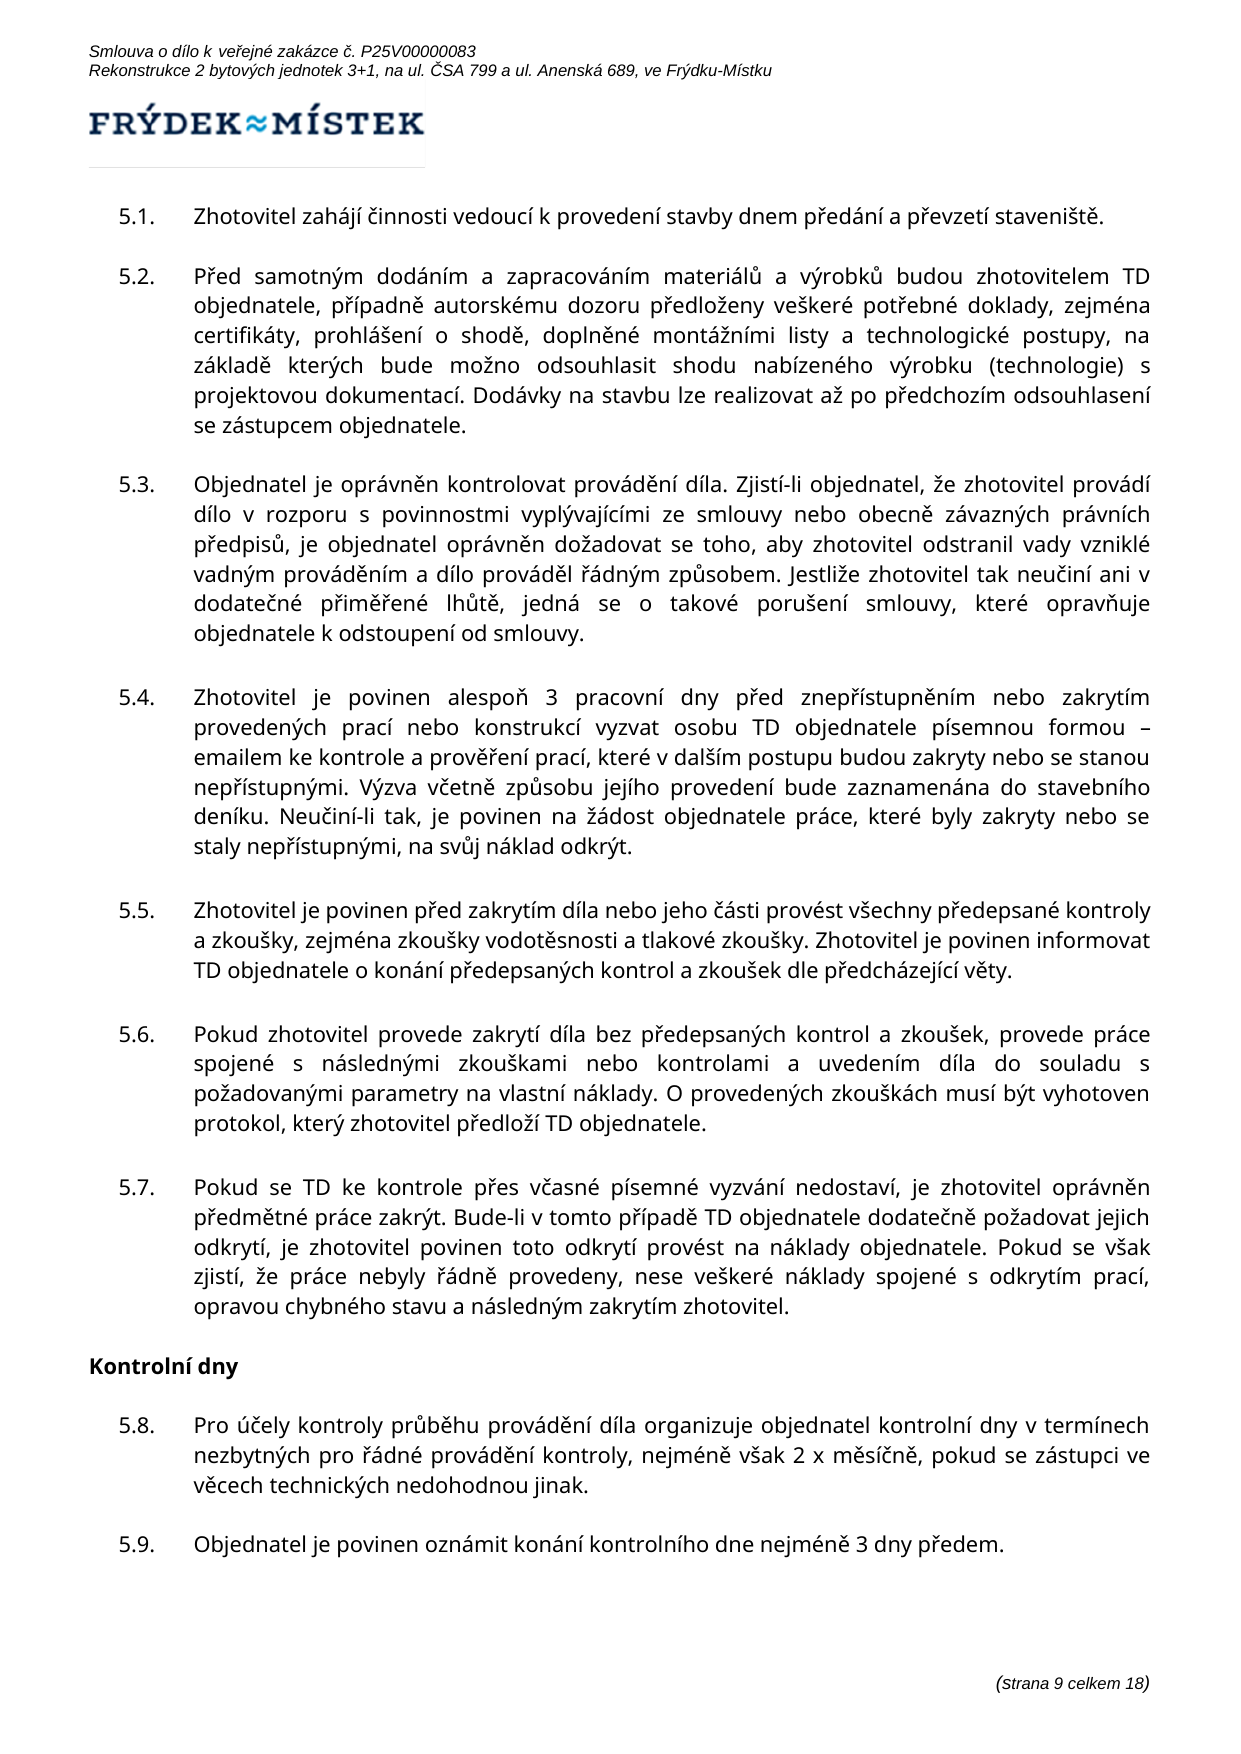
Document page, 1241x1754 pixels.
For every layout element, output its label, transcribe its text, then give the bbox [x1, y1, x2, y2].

list Objednatel je oprávněn kontrolovat provádění díla. Zjistí-li objednatel, že zhotovitel provádí dílo v rozporu s povinnostmi vyplývajícími ze smlouvy nebo obecně závazných právních předpisů, je objednatel oprávněn dožadovat se toho, aby zhotovitel odstranil vady vzniklé vadným prováděním a dílo prováděl řádným způsobem. Jestliže zhotovitel tak neučiní ani v dodatečné přiměřené lhůtě, jedná se o takové porušení smlouvy, které opravňuje objednatele k odstoupení od smlouvy. [118, 469, 1152, 648]
list Pro účely kontroly průběhu provádění díla organizuje objednatel kontrolní dny v termínech nezbytných pro řádné provádění kontroly, nejméně však 2 x měsíčně, pokud se zástupci ve věcech technických nedohodnou jinak. [118, 1410, 1152, 1500]
list Objednatel je povinen oznámit konání kontrolního dne nejméně 3 dny předem. [118, 1529, 1152, 1559]
list Před samotným dodáním a zapracováním materiálů a výrobků budou zhotovitelem TD objednatele, případně autorskému dozoru předloženy veškeré potřebné doklady, zejména certifikáty, prohlášení o shodě, doplněné montážními listy a technologické postupy, na základě kterých bude možno odsouhlasit shodu nabízeného výrobku (technologie) s projektovou dokumentací. Dodávky na stavbu lze realizovat až po předchozím odsouhlasení se zástupcem objednatele. [118, 261, 1152, 439]
text Kontrolní dny [89, 1351, 1152, 1381]
list Pokud zhotovitel provede zakrytí díla bez předepsaných kontrol a zkoušek, provede práce spojené s následnými zkouškami nebo kontrolami a uvedením díla do souladu s požadovanými parametry na vlastní náklady. O provedených zkouškách musí být vyhotoven protokol, který zhotovitel předloží TD objednatele. [118, 1019, 1152, 1138]
list Pokud se TD ke kontrole přes včasné písemné vyzvání nedostaví, je zhotovitel oprávněn předmětné práce zakrýt. Bude-li v tomto případě TD objednatele dodatečně požadovat jejich odkrytí, je zhotovitel povinen toto odkrytí provést na náklady objednatele. Pokud se však zjistí, že práce nebyly řádně provedeny, nese veškeré náklady spojené s odkrytím prací, opravou chybného stavu a následným zakrytím zhotovitel. [118, 1172, 1152, 1321]
list Zhotovitel je povinen před zakrytím díla nebo jeho části provést všechny předepsané kontroly a zkoušky, zejména zkoušky vodotěsnosti a tlakové zkoušky. Zhotovitel je povinen informovat TD objednatele o konání předepsaných kontrol a zkoušek dle předcházející věty. [118, 895, 1152, 984]
list Zhotovitel je povinen alespoň 3 pracovní dny před znepřístupněním nebo zakrytím provedených prací nebo konstrukcí vyzvat osobu TD objednatele písemnou formou – emailem ke kontrole a prověření prací, které v dalším postupu budou zakryty nebo se stanou nepřístupnými. Výzva včetně způsobu jejího provedení bude zaznamenána do stavebního deníku. Neučiní-li tak, je povinen na žádost objednatele práce, které byly zakryty nebo se staly nepřístupnými, na svůj náklad odkrýt. [118, 682, 1152, 861]
picture [88, 79, 426, 168]
list Zhotovitel zahájí činnosti vedoucí k provedení stavby dnem předání a převzetí staveniště. [118, 201, 1152, 231]
